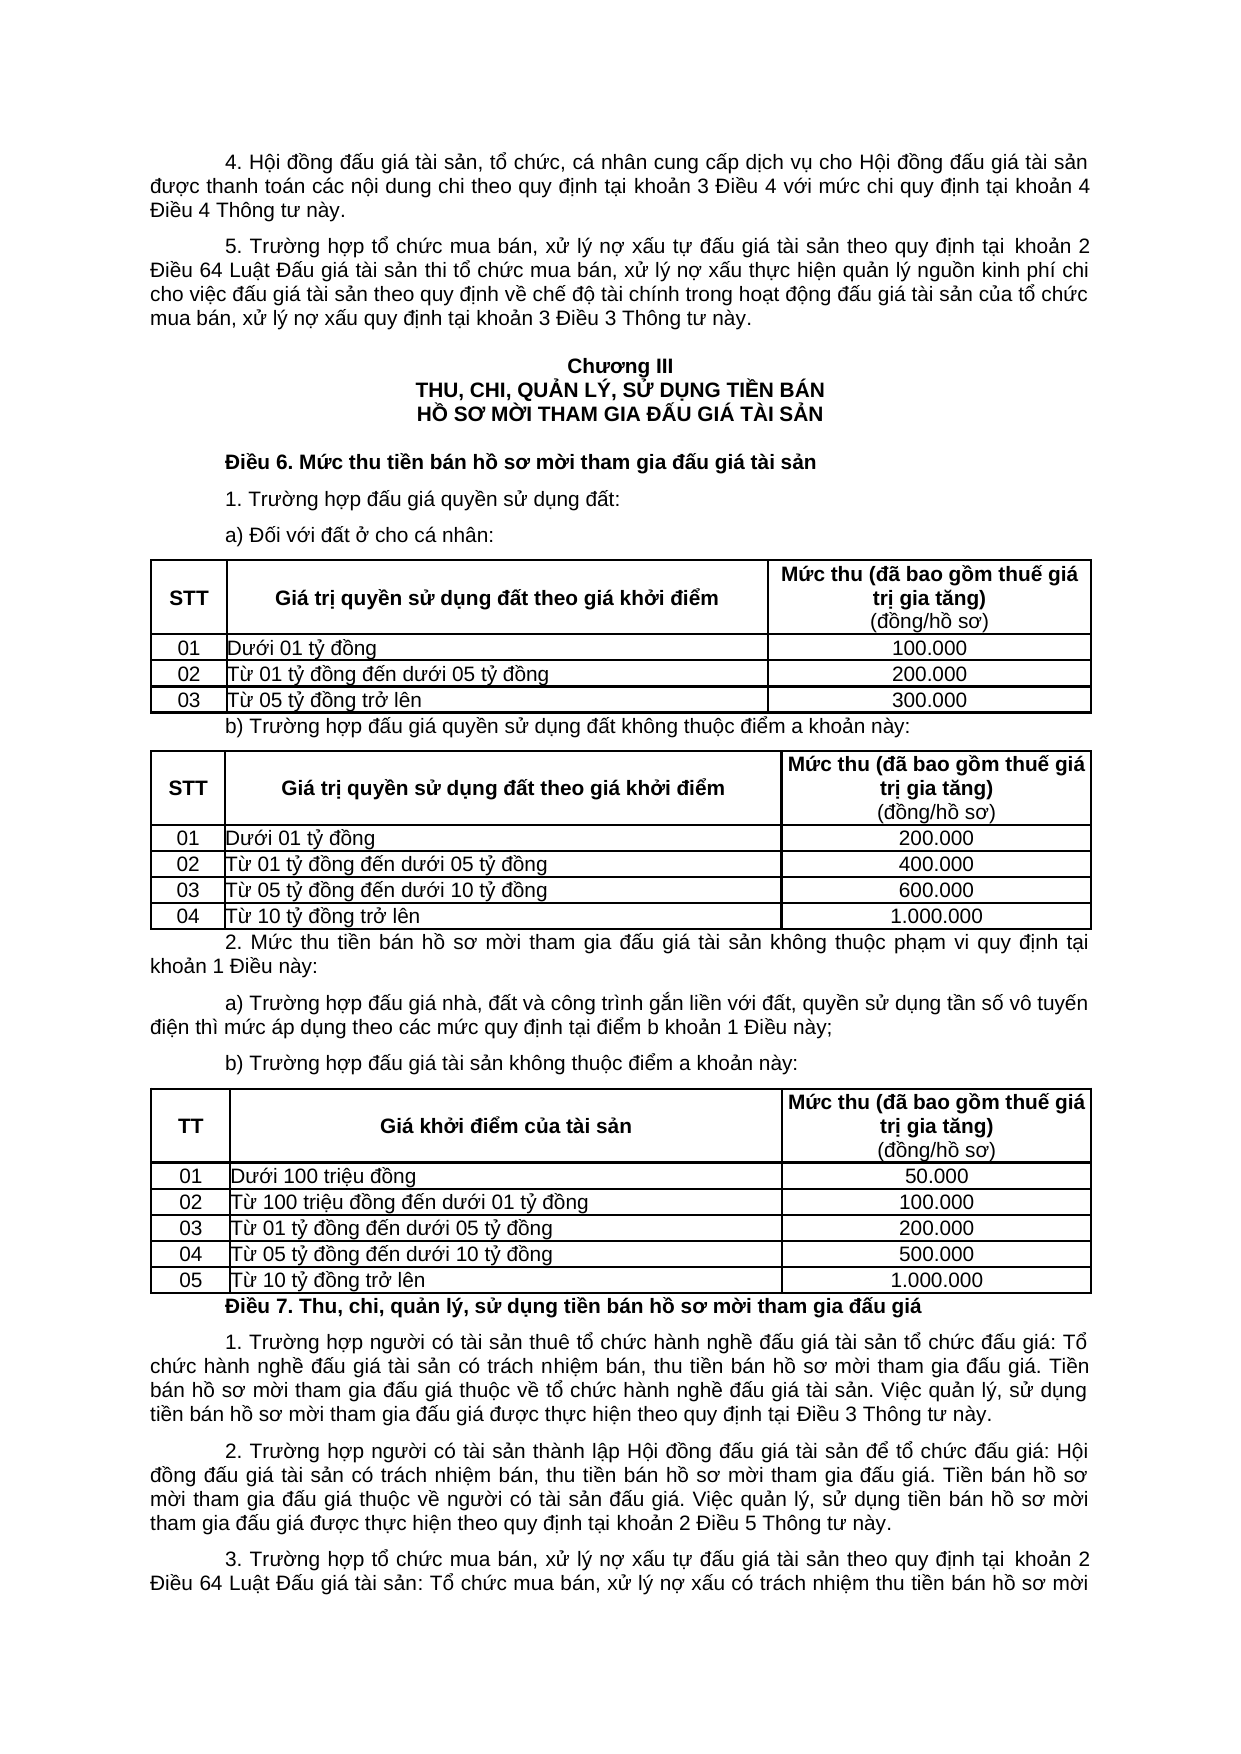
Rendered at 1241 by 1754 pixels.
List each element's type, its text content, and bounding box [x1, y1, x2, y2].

table_cell 200.000 [783, 1216, 1090, 1239]
table_header Giá trị quyền sử dụng đất theo giá khởi điểm [226, 752, 780, 824]
table_cell 100.000 [783, 1190, 1090, 1213]
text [150, 1547, 1090, 1595]
text Chương III [150, 354, 1090, 378]
table_cell 600.000 [783, 878, 1090, 902]
table_header Giá khởi điểm của tài sản [231, 1090, 781, 1161]
table_header Giá trị quyền sử dụng đất theo giá khởi điểm [228, 561, 767, 633]
table_cell 03 [152, 1216, 229, 1239]
table_cell Từ 05 tỷ đồng trở lên [228, 688, 767, 711]
table_cell 01 [152, 635, 226, 659]
text 5. Trường hợp tổ chức mua bán, xử lý nợ xấu tự đấu giá tài sản theo quy định tại khoản 2 Điều 64 Luật Đấu giá tài sản thi tổ chức mua bán, xử lý nợ xấu thực hiện quản lý nguồn kinh phí chi cho việc đấu giá tài sản theo quy định về chế độ tài chính trong hoạt động đấu giá tài sản của tổ chức mua bán, xử lý nợ xấu quy định tại khoản 3 Điều 3 Thông tư này. [150, 234, 1090, 330]
table_header STT [152, 752, 224, 824]
table_cell 02 [152, 852, 224, 876]
text 2. Mức thu tiền bán hồ sơ mời tham gia đấu giá tài sản không thuộc phạm vi quy định tại khoản 1 Điều này: [150, 930, 1090, 978]
table_header Mức thu (đã bao gồm thuế giá trị gia tăng) (đồng/hồ sơ) [783, 1090, 1090, 1161]
table_cell Từ 10 tỷ đồng trở lên [226, 904, 780, 928]
table_cell 400.000 [783, 852, 1090, 876]
table_cell Từ 05 tỷ đồng đến dưới 10 tỷ đồng [226, 878, 780, 902]
table_cell 500.000 [783, 1242, 1090, 1266]
text 1. Trường hợp đấu giá quyền sử dụng đất: [150, 486, 1090, 510]
table_cell 04 [152, 904, 224, 928]
table_cell Dưới 100 triệu đồng [231, 1164, 781, 1187]
table_cell 04 [152, 1242, 229, 1266]
table_cell 01 [152, 1164, 229, 1187]
table_cell 03 [152, 878, 224, 902]
table_cell 1.000.000 [783, 1268, 1090, 1292]
table_cell Từ 10 tỷ đồng trở lên [231, 1268, 781, 1292]
table_cell 02 [152, 661, 226, 685]
text 2. Trường hợp người có tài sản thành lập Hội đồng đấu giá tài sản để tổ chức đấu giá: Hội đồng đấu giá tài sản có trách nhiệm bán, thu tiền bán hồ sơ mời tham gia đấu giá. Tiền bán hồ sơ mời tham gia đấu giá thuộc về người có tài sản đấu giá. Việc quản lý, sử dụng tiền bán hồ sơ mời tham gia đấu giá được thực hiện theo quy định tại khoản 2 Điều 5 Thông tư này. [150, 1438, 1090, 1534]
table_header STT [152, 561, 226, 633]
table_cell Từ 100 triệu đồng đến dưới 01 tỷ đồng [231, 1190, 781, 1213]
table_cell 200.000 [769, 661, 1090, 685]
table_cell Dưới 01 tỷ đồng [228, 635, 767, 659]
table_cell 100.000 [769, 635, 1090, 659]
table_cell Từ 01 tỷ đồng đến dưới 05 tỷ đồng [231, 1216, 781, 1239]
text 1. Trường hợp người có tài sản thuê tổ chức hành nghề đấu giá tài sản tổ chức đấu giá: Tổ chức hành nghề đấu giá tài sản có trách nhiệm bán, thu tiền bán hồ sơ mời tham gia đấu giá. Tiền bán hồ sơ mời tham gia đấu giá thuộc về tổ chức hành nghề đấu giá tài sản. Việc quản lý, sử dụng tiền bán hồ sơ mời tham gia đấu giá được thực hiện theo quy định tại Điều 3 Thông tư này. [150, 1330, 1090, 1426]
text b) Trường hợp đấu giá quyền sử dụng đất không thuộc điểm a khoản này: [150, 714, 1090, 737]
table_header TT [152, 1090, 229, 1161]
table_cell 02 [152, 1190, 229, 1213]
table_cell 200.000 [783, 826, 1090, 850]
text HỒ SƠ MỜI THAM GIA ĐẤU GIÁ TÀI SẢN [150, 402, 1090, 426]
table_cell 03 [152, 688, 226, 711]
table_cell Từ 01 tỷ đồng đến dưới 05 tỷ đồng [228, 661, 767, 685]
table_cell 50.000 [783, 1164, 1090, 1187]
table_cell 300.000 [769, 688, 1090, 711]
table_header Mức thu (đã bao gồm thuế giá trị gia tăng) (đồng/hồ sơ) [769, 561, 1090, 633]
text a) Đối với đất ở cho cá nhân: [150, 523, 1090, 547]
table_cell 1.000.000 [783, 904, 1090, 928]
text b) Trường hợp đấu giá tài sản không thuộc điểm a khoản này: [150, 1051, 1090, 1075]
text a) Trường hợp đấu giá nhà, đất và công trình gắn liền với đất, quyền sử dụng tần số vô tuyến điện thì mức áp dụng theo các mức quy định tại điểm b khoản 1 Điều này; [150, 991, 1090, 1038]
table_header Mức thu (đã bao gồm thuế giá trị gia tăng) (đồng/hồ sơ) [783, 752, 1090, 824]
table_cell 01 [152, 826, 224, 850]
table_cell Dưới 01 tỷ đồng [226, 826, 780, 850]
text Điều 7. Thu, chi, quản lý, sử dụng tiền bán hồ sơ mời tham gia đấu giá [150, 1294, 1090, 1318]
table_cell 05 [152, 1268, 229, 1292]
table_cell Từ 05 tỷ đồng đến dưới 10 tỷ đồng [231, 1242, 781, 1266]
text Điều 6. Mức thu tiền bán hồ sơ mời tham gia đấu giá tài sản [150, 450, 1090, 474]
table_cell Từ 01 tỷ đồng đến dưới 05 tỷ đồng [226, 852, 780, 876]
text THU, CHI, QUẢN LÝ, SỬ DỤNG TIỀN BÁN [150, 378, 1090, 402]
text 4. Hội đồng đấu giá tài sản, tổ chức, cá nhân cung cấp dịch vụ cho Hội đồng đấu giá tài sản được thanh toán các nội dung chi theo quy định tại khoản 3 Điều 4 với mức chi quy định tại khoản 4 Điều 4 Thông tư này. [150, 150, 1090, 222]
